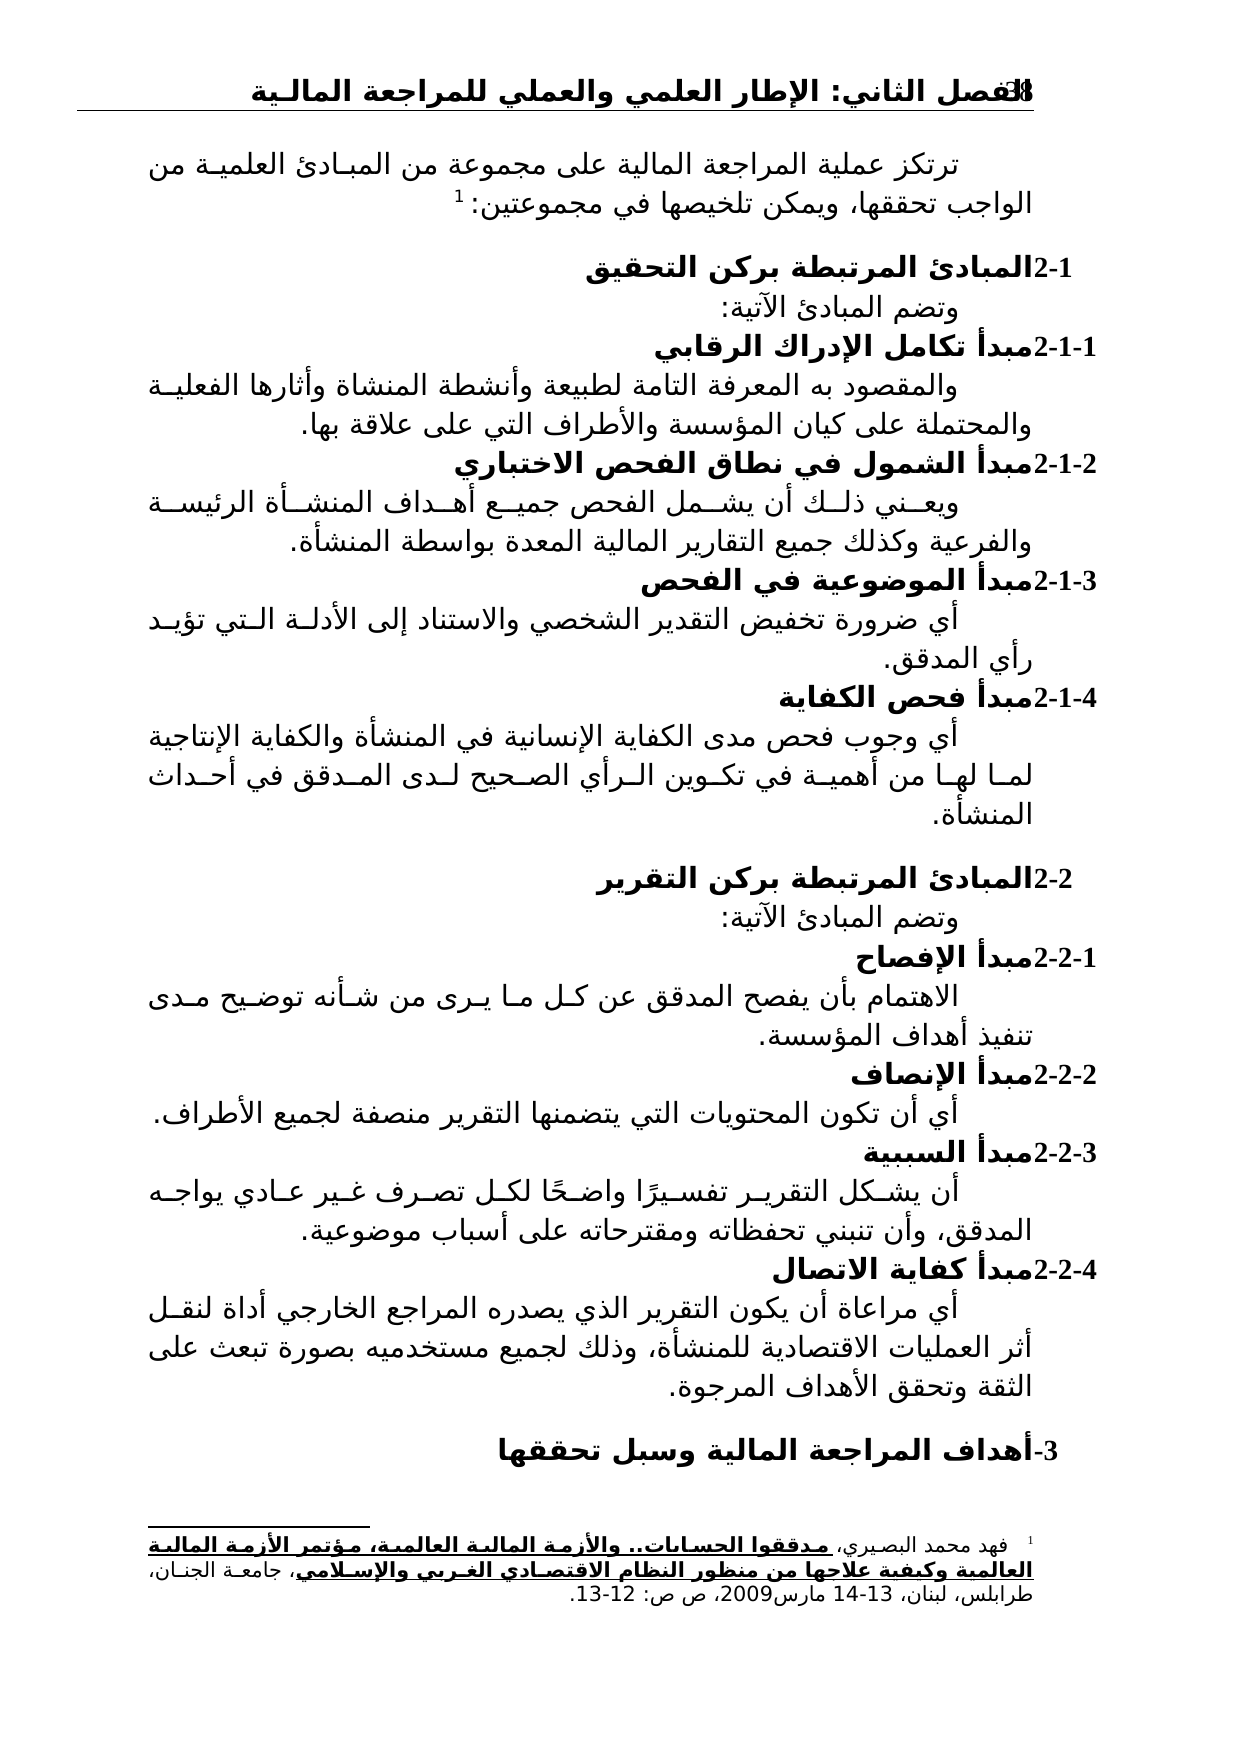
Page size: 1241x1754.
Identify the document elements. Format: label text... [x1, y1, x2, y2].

list مبدأ كفاية الاتصال [148, 1252, 1034, 1287]
text أي وجوب فحص مدى الكفاية الإنسانية في المنشأة والكفاية الإنتاجية لما لها من أهمية في تكوين الرأي الصحيح لدى المدقق في أحداث المنشأة. [148, 720, 1033, 832]
list المبادئ المرتبطة بركن التقرير [148, 862, 1034, 896]
text وتضم المبادئ الآتية: [148, 290, 1033, 324]
text ويعني ذلك أن يشمل الفحص جميع أهداف المنشأة الرئيسة والفرعية وكذلك جميع التقارير المالية المعدة بواسطة المنشأة. [148, 485, 1033, 558]
list مبدأ فحص الكفاية [148, 680, 1034, 714]
list أهداف المراجعة المالية وسبل تحققها [148, 1433, 1034, 1468]
text ترتكز عملية المراجعة المالية على مجموعة من المبادئ العلمية من الواجب تحققها، ويمكن تلخيصها في مجموعتين: [148, 148, 1033, 221]
text الاهتمام بأن يفصح المدقق عن كل ما يرى من شأنه توضيح مدى تنفيذ أهداف المؤسسة. [148, 979, 1033, 1052]
text وتضم المبادئ الآتية: [148, 901, 1033, 935]
text أي ضرورة تخفيض التقدير الشخصي والاستناد إلى الأدلة التي تؤيد رأي المدقق. [148, 602, 1033, 675]
text أي أن تكون المحتويات التي يتضمنها التقرير منصفة لجميع الأطراف. [148, 1096, 1033, 1130]
text والمقصود به المعرفة التامة لطبيعة وأنشطة المنشاة وأثارها الفعلية والمحتملة على كيان المؤسسة والأطراف التي على علاقة بها. [148, 368, 1033, 441]
list مبدأ الإفصاح [148, 940, 1034, 974]
list المبادئ المرتبطة بركن التحقيق [148, 251, 1034, 285]
list مبدأ السببية [148, 1135, 1034, 1169]
list مبدأ تكامل الإدراك الرقابي [148, 329, 1034, 363]
list مبدأ الموضوعية في الفحص [148, 563, 1034, 597]
text أي مراعاة أن يكون التقرير الذي يصدره المراجع الخارجي أداة لنقل أثر العمليات الاقتصادية للمنشأة، وذلك لجميع مستخدميه بصورة تبعث على الثقة وتحقق الأهداف المرجوة. [148, 1292, 1033, 1403]
list مبدأ الإنصاف [148, 1057, 1034, 1091]
list مبدأ الشمول في نطاق الفحص الاختباري [148, 446, 1034, 480]
text أن يشكل التقرير تفسيرًا واضحًا لكل تصرف غير عادي يواجه المدقق، وأن تنبني تحفظاته ومقترحاته على أسباب موضوعية. [148, 1174, 1033, 1247]
